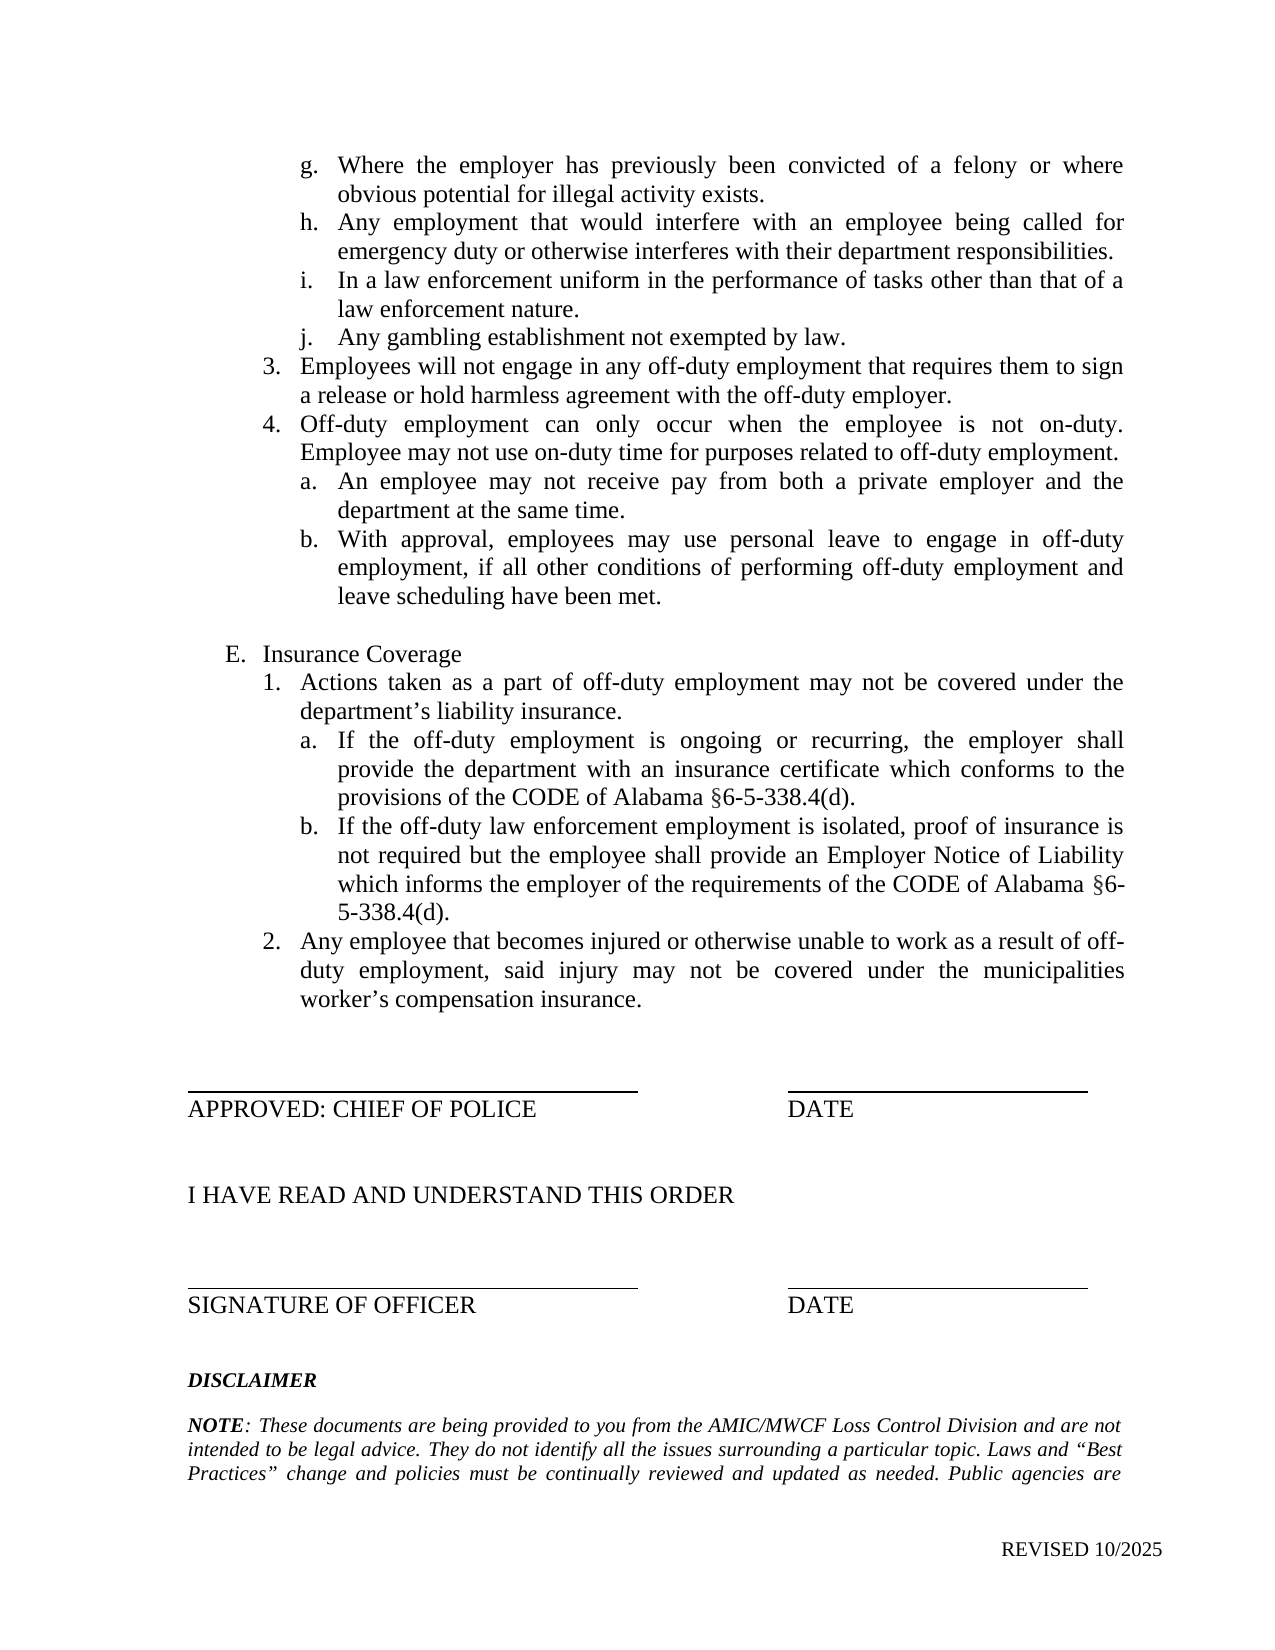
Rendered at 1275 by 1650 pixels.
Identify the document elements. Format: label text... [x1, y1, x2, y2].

list Any employment that would interfere with an employee being called for emergency duty or otherwise interferes with their department responsibilities. [300, 207, 1125, 265]
list In a law enforcement uniform in the performance of tasks other than that of a law enforcement nature. [300, 265, 1125, 322]
list An employee may not receive pay from both a private employer and the department at the same time. [300, 466, 1125, 524]
list If the off-duty employment is ongoing or recurring, the employer shall provide the department with an insurance certificate which conforms to the provisions of the CODE of Alabama §6-5-338.4(d). [300, 725, 1125, 811]
list Where the employer has previously been convicted of a felony or where obvious potential for illegal activity exists. [300, 150, 1125, 207]
list Any gambling establishment not exempted by law. [300, 322, 1125, 351]
list Any employee that becomes injured or otherwise unable to work as a result of off-duty employment, said injury may not be covered under the municipalities worker’s compensation insurance. [262, 926, 1125, 1012]
list Employees will not engage in any off-duty employment that requires them to sign a release or hold harmless agreement with the off-duty employer. [262, 351, 1125, 409]
list With approval, employees may use personal leave to engage in off-duty employment, if all other conditions of performing off-duty employment and leave scheduling have been met. [300, 524, 1125, 610]
list Off-duty employment can only occur when the employee is not on-duty. Employee may not use on-duty time for purposes related to off-duty employment. [262, 409, 1125, 466]
text DISCLAIMER [187, 1367, 1125, 1392]
list If the off-duty law enforcement employment is isolated, proof of insurance is not required but the employee shall provide an Employer Notice of Liability which informs the employer of the requirements of the CODE of Alabama §6-5-338.4(d). [300, 811, 1125, 926]
text APPROVED: CHIEF OF POLICE DATE [187, 1094, 1125, 1123]
text SIGNATURE OF OFFICER DATE [187, 1291, 1125, 1319]
text I HAVE READ AND UNDERSTAND THIS ORDER [187, 1180, 1125, 1209]
list Insurance Coverage [225, 639, 1125, 667]
list Actions taken as a part of off-duty employment may not be covered under the department’s liability insurance. [262, 667, 1125, 725]
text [187, 1413, 1125, 1485]
